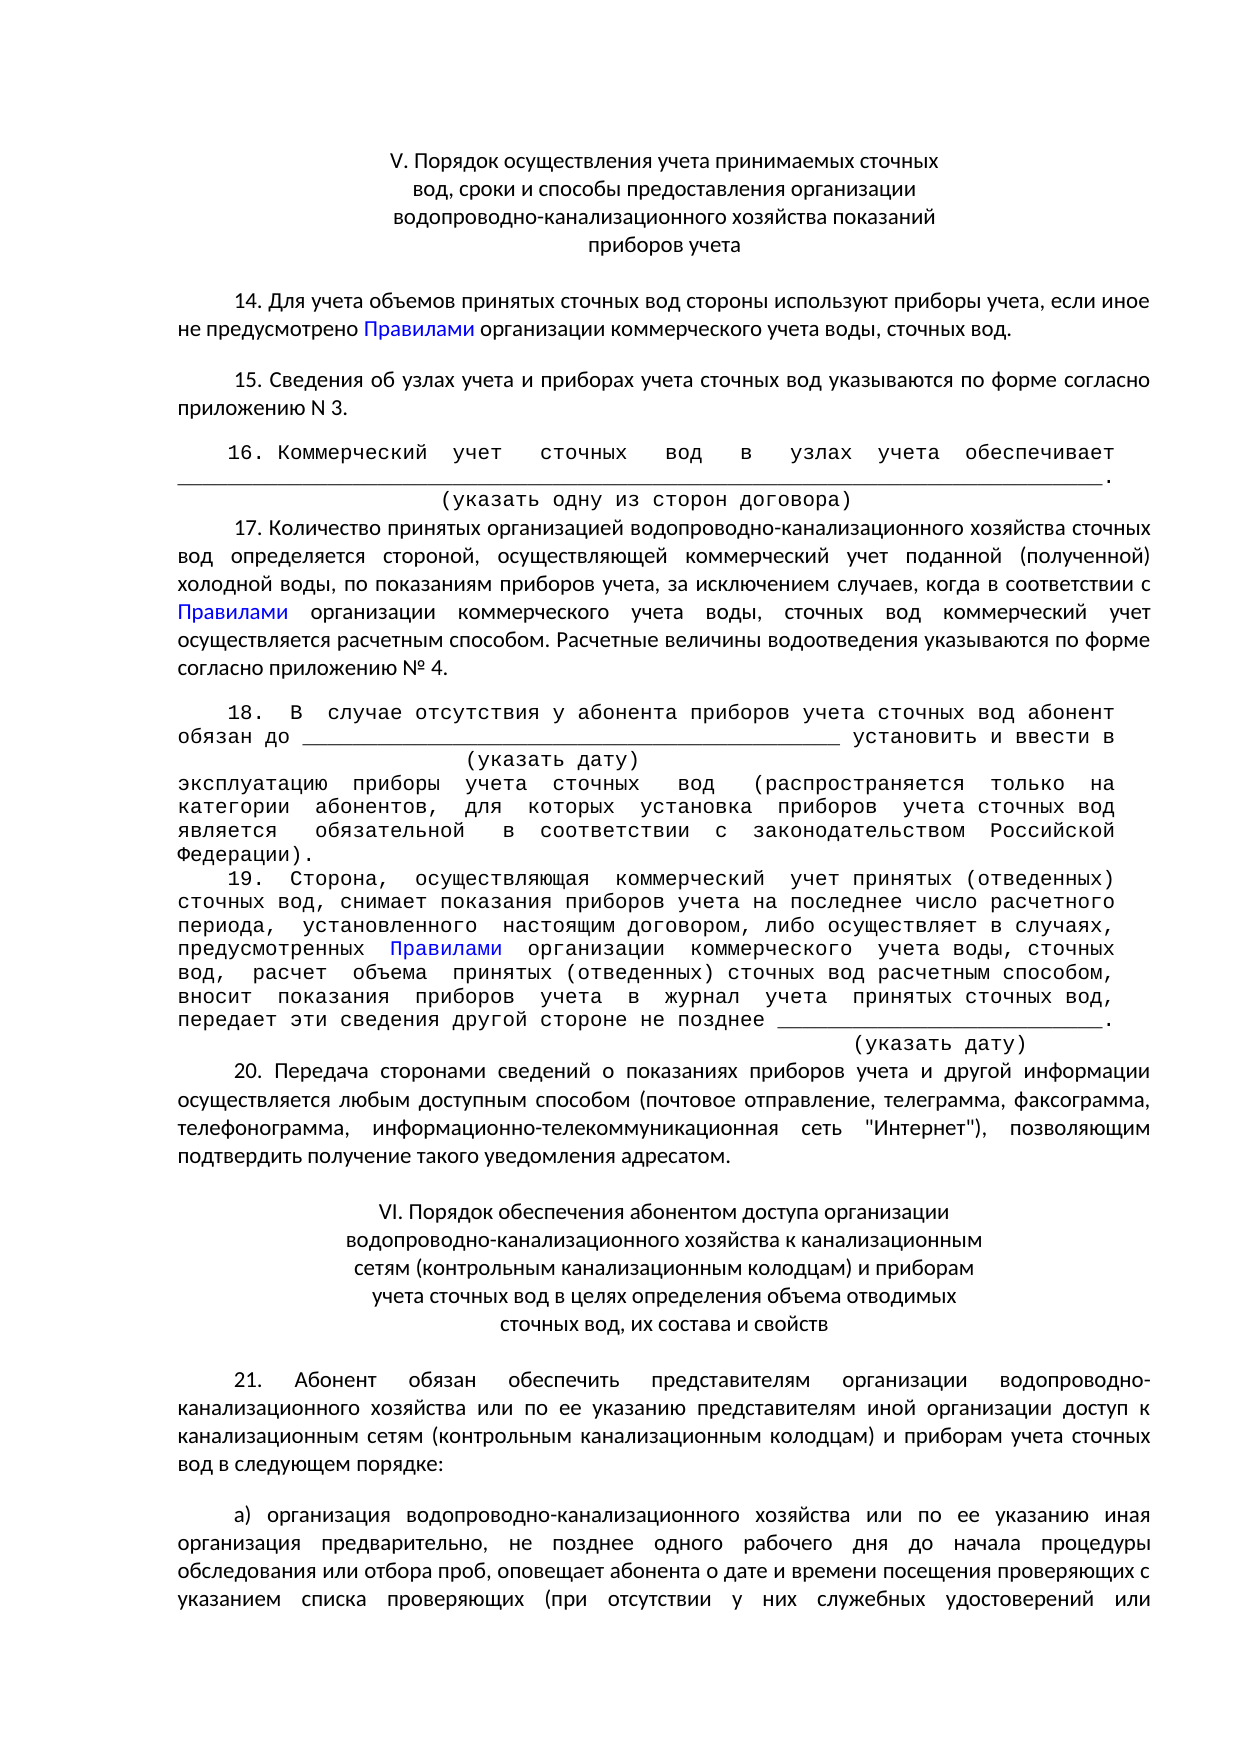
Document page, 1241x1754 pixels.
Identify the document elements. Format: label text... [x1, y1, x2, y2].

text передает эти сведения другой стороне не позднее __________________________. [177, 1009, 1152, 1033]
text 16. Коммерческий учет сточных вод в узлах учета обеспечивает [177, 442, 1152, 466]
text 14. Для учета объемов принятых сточных вод стороны используют приборы учета, если иное не предусмотрено Правилами организации коммерческого учета воды, сточных вод. [177, 286, 1152, 342]
text вносит показания приборов учета в журнал учета принятых сточных вод, [177, 986, 1152, 1009]
text VI. Порядок обеспечения абонентом доступа организации [177, 1197, 1152, 1225]
text обязан до ___________________________________________ установить и ввести в [177, 726, 1152, 749]
text эксплуатацию приборы учета сточных вод (распространяется только на [177, 773, 1152, 797]
text 20. Передача сторонами сведений о показаниях приборов учета и другой информации осуществляется любым доступным способом (почтовое отправление, телеграмма, факсограмма, телефонограмма, информационно-телекоммуникационная сеть "Интернет"), позволяющим подтвердить получение такого уведомления адресатом. [177, 1057, 1152, 1169]
text сетям (контрольным канализационным колодцам) и приборам [177, 1253, 1152, 1281]
text 17. Количество принятых организацией водопроводно-канализационного хозяйства сточных вод определяется стороной, осуществляющей коммерческий учет поданной (полученной) холодной воды, по показаниям приборов учета, за исключением случаев, когда в соответствии с Правилами организации коммерческого учета воды, сточных вод коммерческий учет осуществляется расчетным способом. Расчетные величины водоотведения указываются по форме согласно приложению № 4. [177, 513, 1152, 681]
text предусмотренных Правилами организации коммерческого учета воды, сточных [177, 938, 1152, 962]
text является обязательной в соответствии с законодательством Российской [177, 820, 1152, 844]
text (указать одну из сторон договора) [177, 489, 1152, 513]
text 19. Сторона, осуществляющая коммерческий учет принятых (отведенных) [177, 867, 1152, 891]
text 18. В случае отсутствия у абонента приборов учета сточных вод абонент [177, 702, 1152, 726]
text (указать дату) [177, 749, 1152, 773]
text сточных вод, их состава и свойств [177, 1309, 1152, 1337]
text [177, 1500, 1152, 1612]
text V. Порядок осуществления учета принимаемых сточных [177, 146, 1152, 174]
text (указать дату) [177, 1033, 1152, 1057]
text учета сточных вод в целях определения объема отводимых [177, 1281, 1152, 1309]
text категории абонентов, для которых установка приборов учета сточных вод [177, 797, 1152, 820]
text Федерации). [177, 844, 1152, 867]
text водопроводно-канализационного хозяйства к канализационным [177, 1225, 1152, 1253]
text сточных вод, снимает показания приборов учета на последнее число расчетного [177, 891, 1152, 915]
text вод, расчет объема принятых (отведенных) сточных вод расчетным способом, [177, 962, 1152, 986]
text 21. Абонент обязан обеспечить представителям организации водопроводно-канализационного хозяйства или по ее указанию представителям иной организации доступ к канализационным сетям (контрольным канализационным колодцам) и приборам учета сточных вод в следующем порядке: [177, 1365, 1152, 1477]
text водопроводно-канализационного хозяйства показаний [177, 202, 1152, 230]
text периода, установленного настоящим договором, либо осуществляет в случаях, [177, 915, 1152, 938]
text вод, сроки и способы предоставления организации [177, 174, 1152, 202]
text приборов учета [177, 230, 1152, 258]
text 15. Сведения об узлах учета и приборах учета сточных вод указываются по форме согласно приложению N 3. [177, 365, 1152, 421]
text __________________________________________________________________________. [177, 466, 1152, 489]
